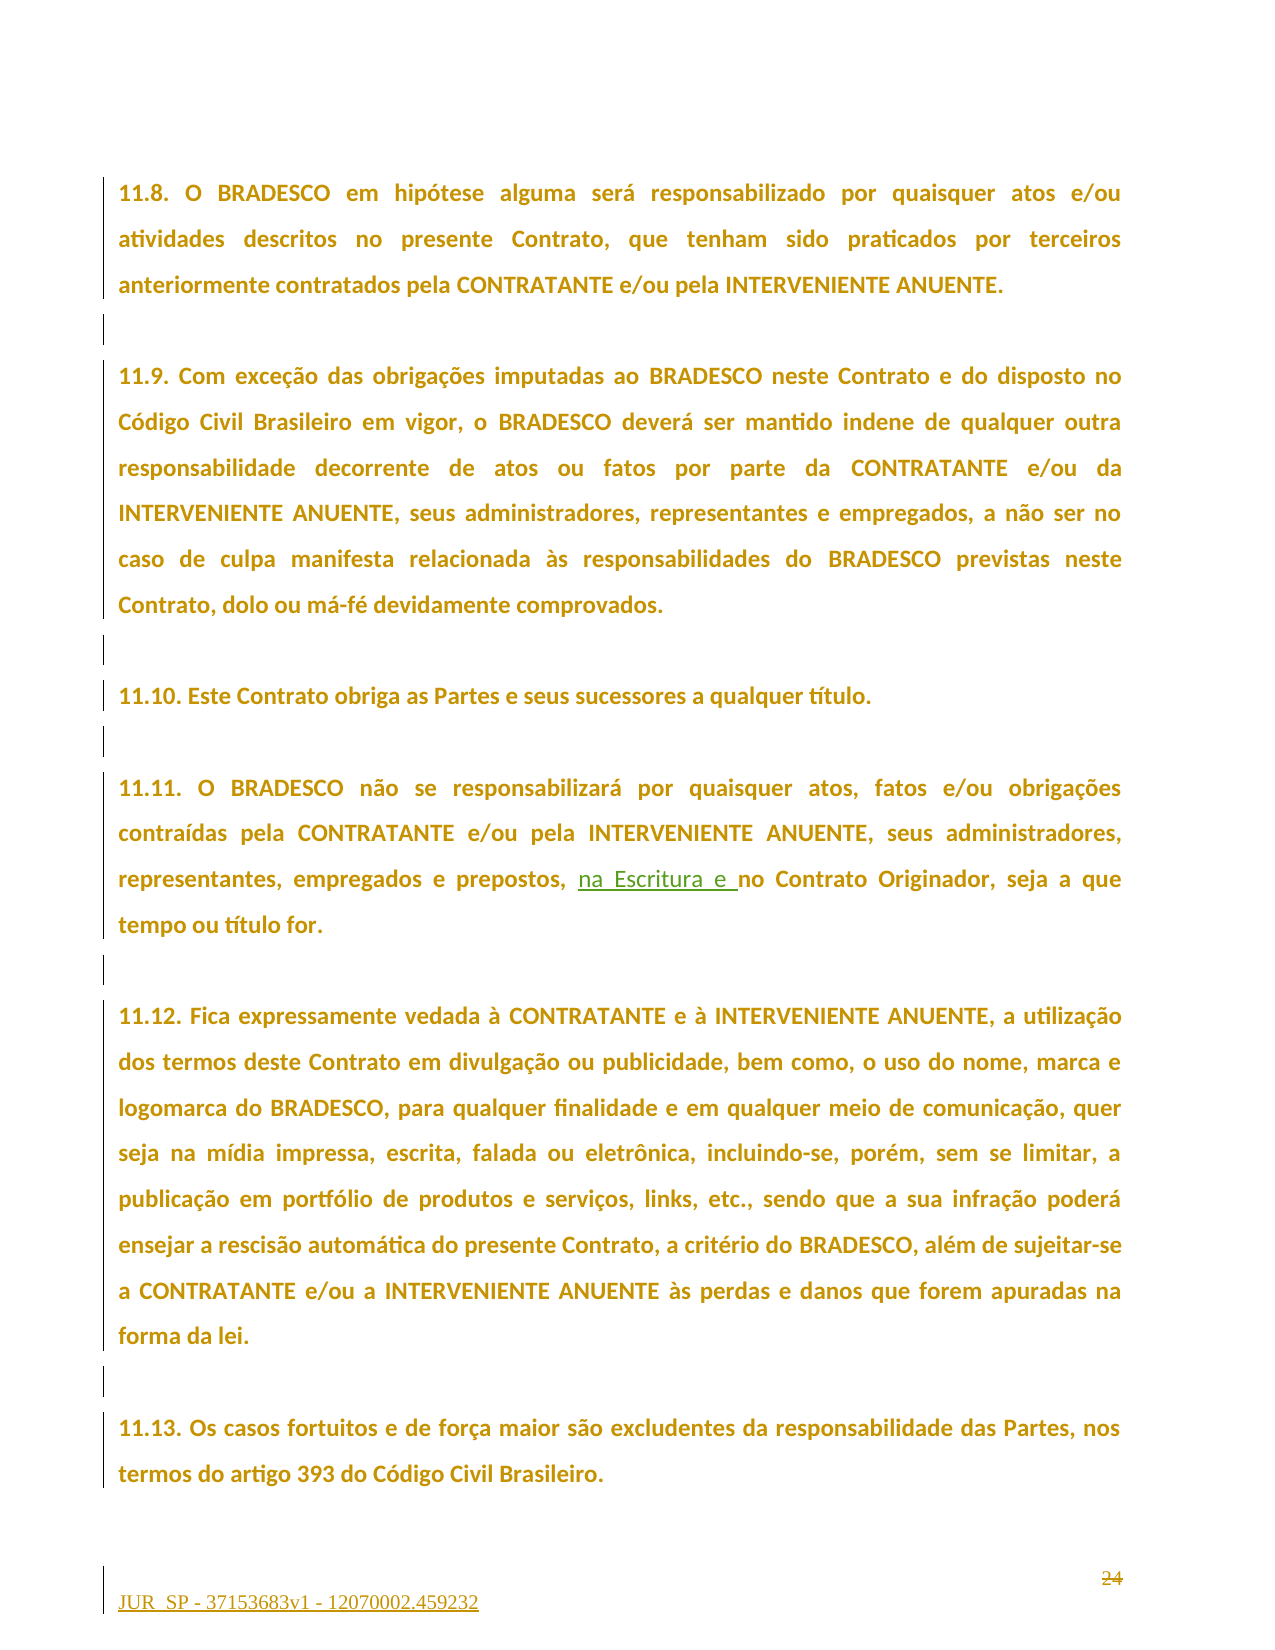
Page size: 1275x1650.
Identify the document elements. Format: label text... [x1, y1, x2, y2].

text 11.12. Fica expressamente vedada à CONTRATANTE e à INTERVENIENTE ANUENTE, a utilização dos termos deste Contrato em divulgação ou publicidade, bem como, o uso do nome, marca e logomarca do BRADESCO, para qualquer finalidade e em qualquer meio de comunicação, quer seja na mídia impressa, escrita, falada ou eletrônica, incluindo-se, porém, sem se limitar, a publicação em portfólio de produtos e serviços, links, etc., sendo que a sua infração poderá ensejar a rescisão automática do presente Contrato, a critério do BRADESCO, além de sujeitar-se a CONTRATANTE e/ou a INTERVENIENTE ANUENTE às perdas e danos que forem apuradas na forma da lei. [118, 1000, 1122, 1351]
text 11.13. Os casos fortuitos e de força maior são excludentes da responsabilidade das Partes, nos termos do artigo 393 do Código Civil Brasileiro. [118, 1412, 1122, 1488]
text 11.10. Este Contrato obriga as Partes e seus sucessores a qualquer título. [118, 680, 1122, 711]
text 11.11. O BRADESCO não se responsabilizará por quaisquer atos, fatos e/ou obrigações contraídas pela CONTRATANTE e/ou pela INTERVENIENTE ANUENTE, seus administradores, representantes, empregados e prepostos, no Contrato Originador, seja a que tempo ou título for. [118, 772, 1122, 939]
text 11.9. Com exceção das obrigações imputadas ao BRADESCO neste Contrato e do disposto no Código Civil Brasileiro em vigor, o BRADESCO deverá ser mantido indene de qualquer outra responsabilidade decorrente de atos ou fatos por parte da CONTRATANTE e/ou da INTERVENIENTE ANUENTE, seus administradores, representantes e empregados, a não ser no caso de culpa manifesta relacionada às responsabilidades do BRADESCO previstas neste Contrato, dolo ou má-fé devidamente comprovados. [118, 360, 1122, 619]
text 11.8. O BRADESCO em hipótese alguma será responsabilizado por quaisquer atos e/ou atividades descritos no presente Contrato, que tenham sido praticados por terceiros anteriormente contratados pela CONTRATANTE e/ou pela INTERVENIENTE ANUENTE. [118, 177, 1122, 299]
